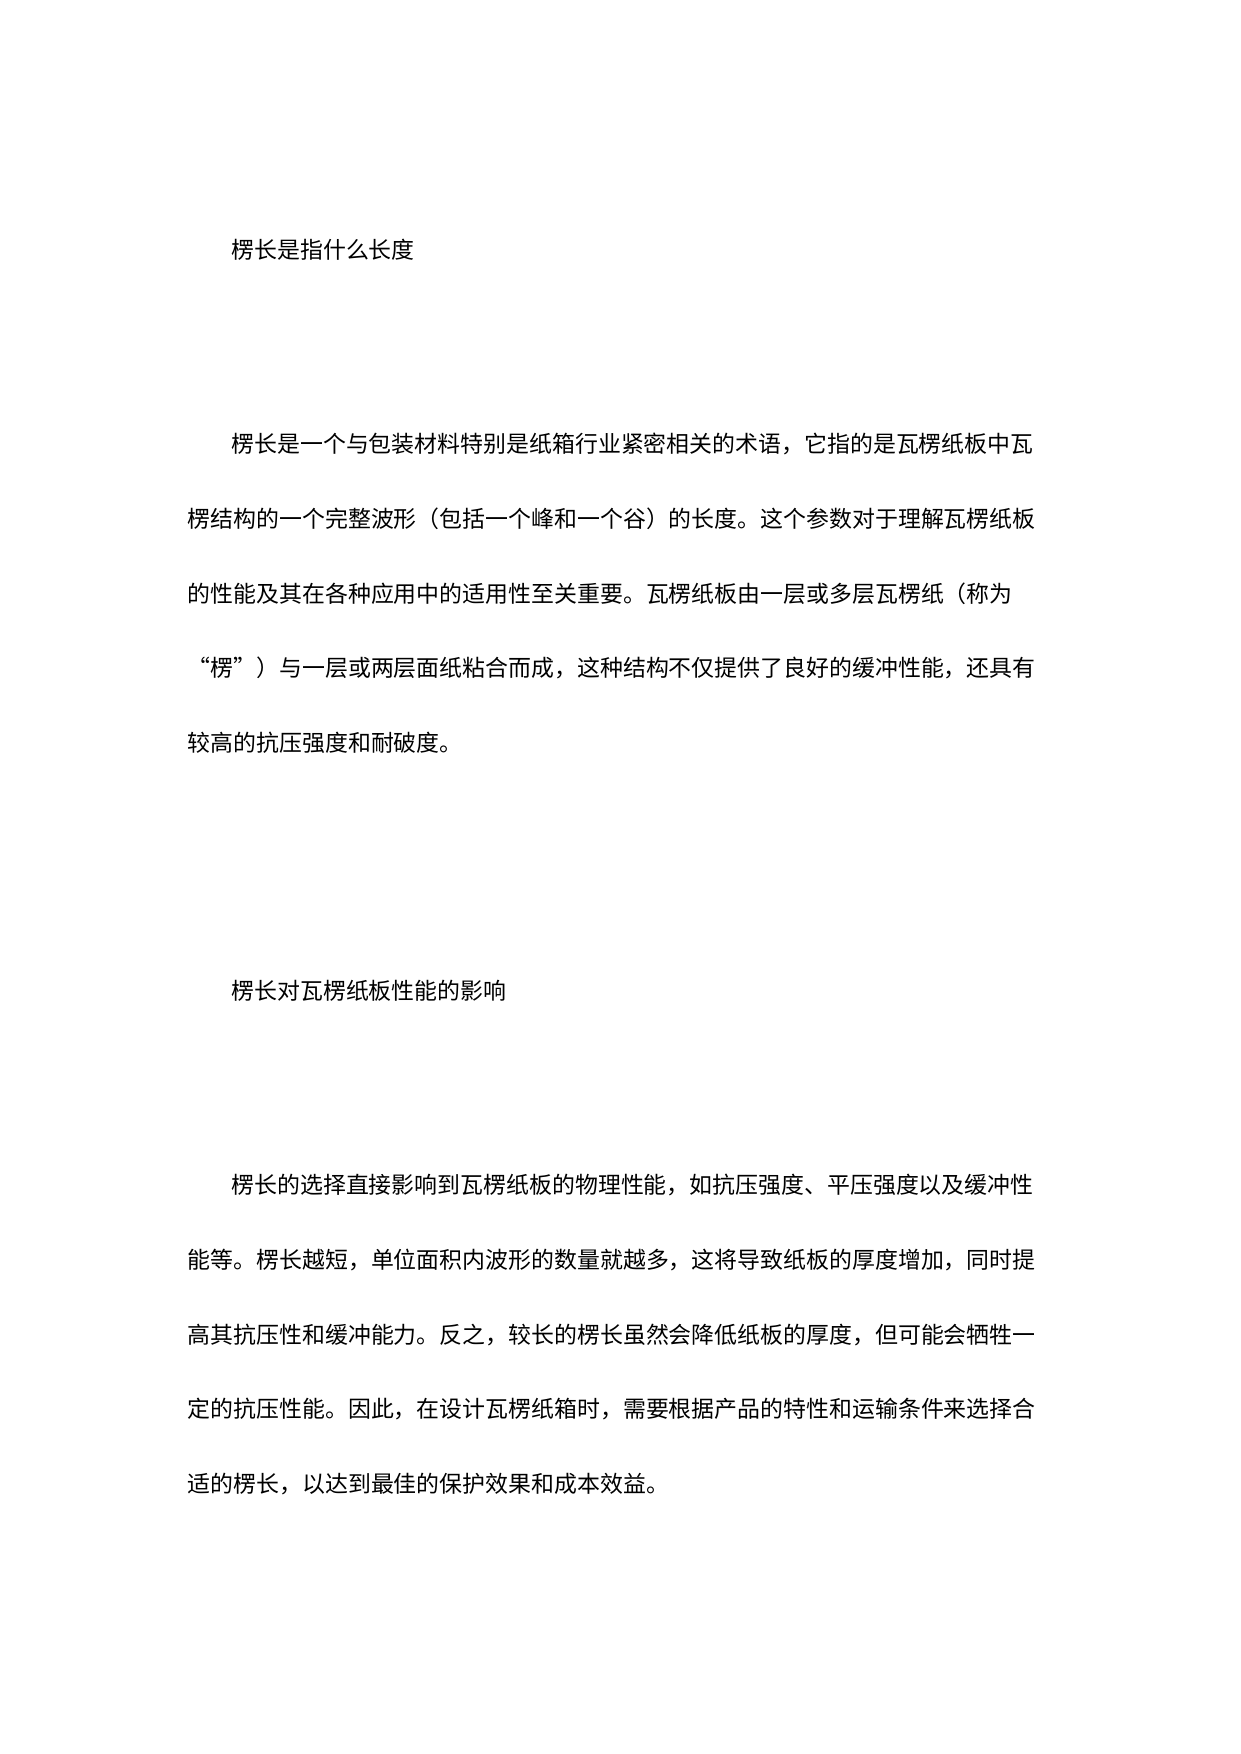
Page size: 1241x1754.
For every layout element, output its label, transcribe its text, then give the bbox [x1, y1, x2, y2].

text 楞长是指什么长度 [187, 216, 1053, 281]
text 楞长是一个与包装材料特别是纸箱行业紧密相关的术语，它指的是瓦楞纸板中瓦楞结构的一个完整波形（包括一个峰和一个谷）的长度。这个参数对于理解瓦楞纸板的性能及其在各种应用中的适用性至关重要。瓦楞纸板由一层或多层瓦楞纸（称为“楞”）与一层或两层面纸粘合而成，这种结构不仅提供了良好的缓冲性能，还具有较高的抗压强度和耐破度。 [187, 410, 1053, 774]
text 楞长对瓦楞纸板性能的影响 [187, 957, 1053, 1022]
text 楞长的选择直接影响到瓦楞纸板的物理性能，如抗压强度、平压强度以及缓冲性能等。楞长越短，单位面积内波形的数量就越多，这将导致纸板的厚度增加，同时提高其抗压性和缓冲能力。反之，较长的楞长虽然会降低纸板的厚度，但可能会牺牲一定的抗压性能。因此，在设计瓦楞纸箱时，需要根据产品的特性和运输条件来选择合适的楞长，以达到最佳的保护效果和成本效益。 [187, 1151, 1053, 1515]
